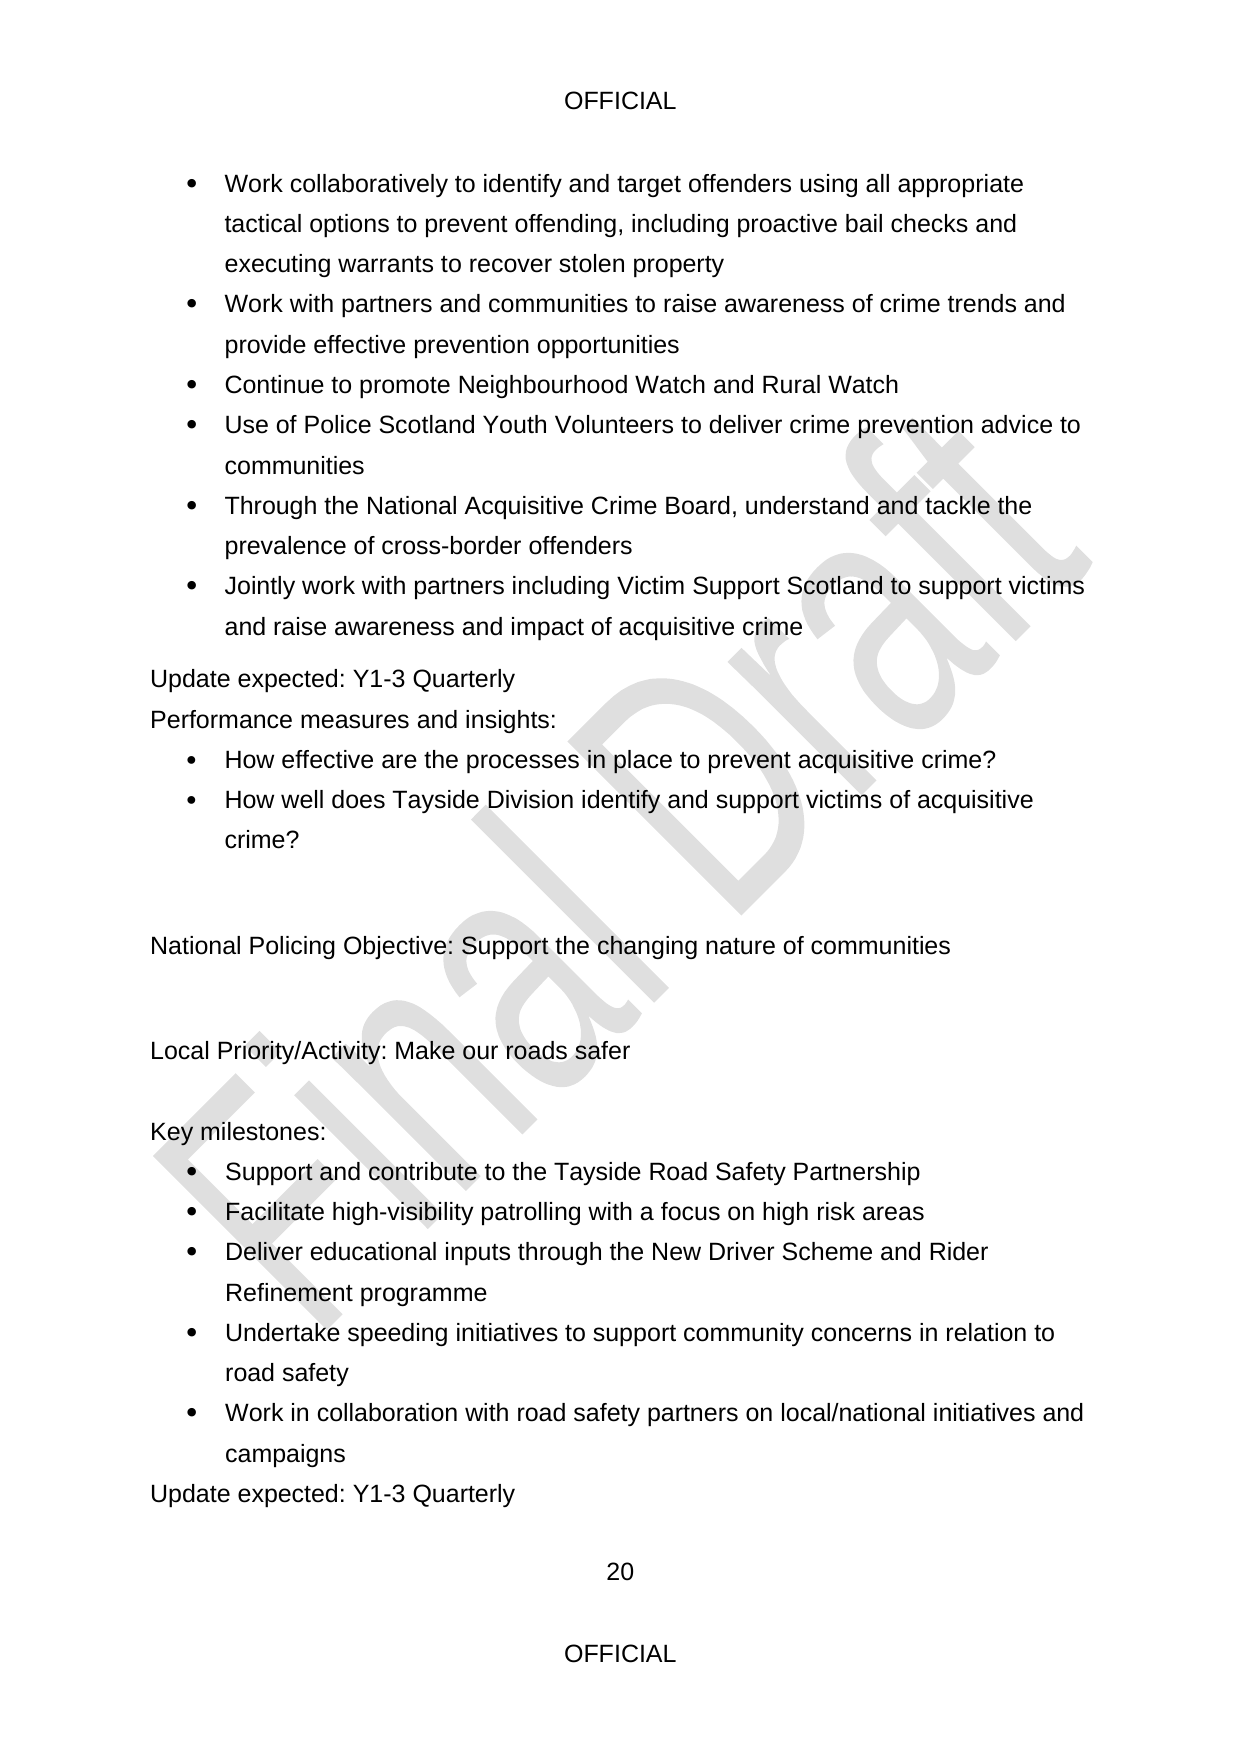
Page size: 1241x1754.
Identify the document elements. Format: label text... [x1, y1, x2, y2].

list Work collaboratively to identify and target offenders using all appropriate tactical options to prevent offending, including proactive bail checks and executing warrants to recover stolen property [187, 169, 1090, 278]
list Jointly work with partners including Victim Support Scotland to support victims and raise awareness and impact of acquisitive crime [187, 571, 1090, 640]
list Use of Police Scotland Youth Volunteers to deliver crime prevention advice to communities [187, 410, 1090, 479]
list Facilitate high-visibility patrolling with a focus on high risk areas [187, 1197, 1090, 1226]
list Update expected: Y1-3 Quarterly [150, 664, 1090, 693]
list Deliver educational inputs through the New Driver Scheme and Rider Refinement programme [187, 1237, 1090, 1306]
list Local Priority/Activity: Make our roads safer [150, 1036, 1090, 1065]
list Support and contribute to the Tayside Road Safety Partnership [187, 1157, 1090, 1186]
list Update expected: Y1-3 Quarterly [150, 1479, 1090, 1508]
list Through the National Acquisitive Crime Board, understand and tackle the prevalence of cross-border offenders [187, 491, 1090, 560]
text National Policing Objective: Support the changing nature of communities [150, 931, 1090, 959]
list How well does Tayside Division identify and support victims of acquisitive crime? [187, 785, 1090, 854]
list Work in collaboration with road safety partners on local/national initiatives and campaigns [187, 1398, 1090, 1467]
list Continue to promote Neighbourhood Watch and Rural Watch [187, 370, 1090, 399]
list Performance measures and insights: [150, 704, 1090, 733]
list Key milestones: [150, 1116, 1090, 1145]
list Work with partners and communities to raise awareness of crime trends and provide effective prevention opportunities [187, 289, 1090, 358]
list How effective are the processes in place to prevent acquisitive crime? [187, 745, 1090, 773]
list Undertake speeding initiatives to support community concerns in relation to road safety [187, 1318, 1090, 1387]
